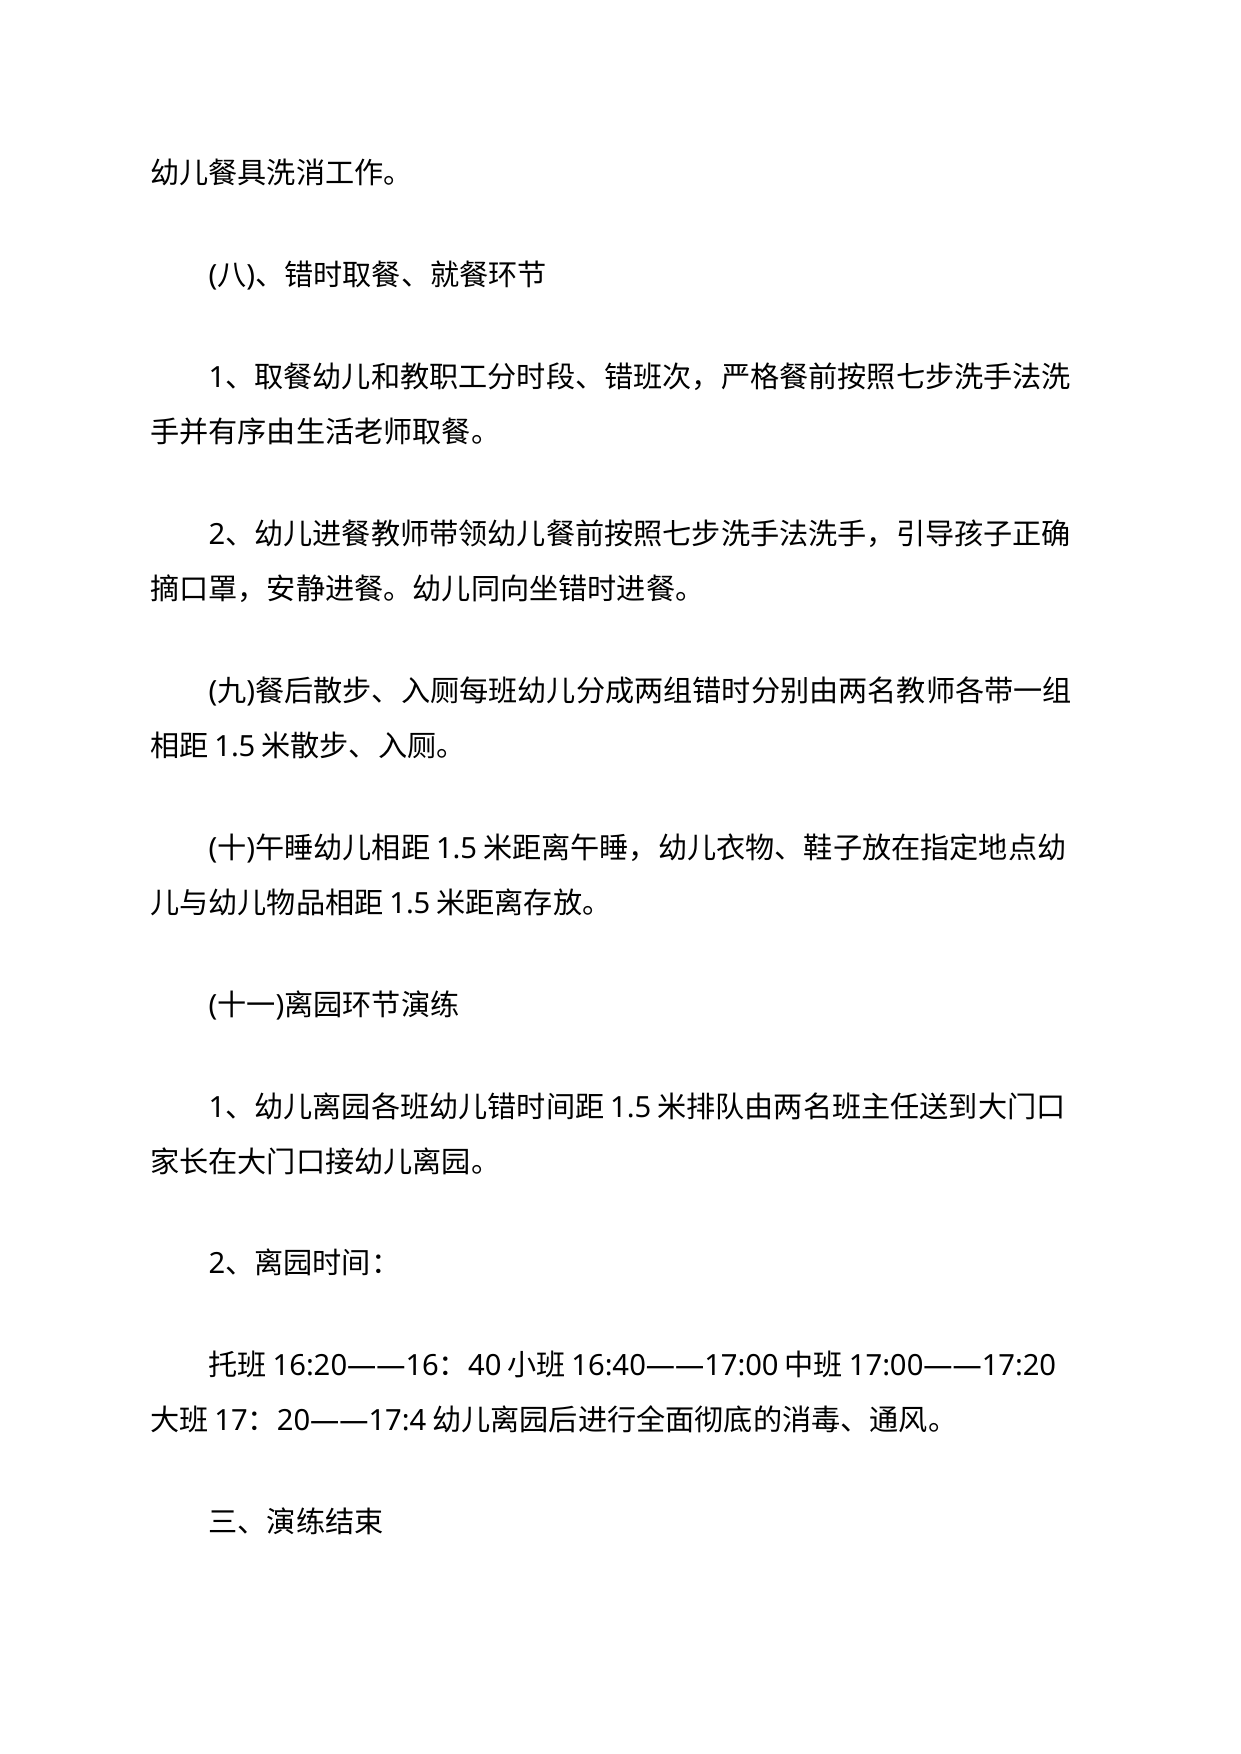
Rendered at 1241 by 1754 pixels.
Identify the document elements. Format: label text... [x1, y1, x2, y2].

text (十)午睡幼儿相距1.5米距离午睡，幼儿衣物、鞋子放在指定地点幼儿与幼儿物品相距1.5米距离存放。 [150, 824, 1090, 922]
text 2、幼儿进餐教师带领幼儿餐前按照七步洗手法洗手，引导孩子正确摘口罩，安静进餐。幼儿同向坐错时进餐。 [150, 511, 1090, 608]
text 2、离园时间： [150, 1240, 1090, 1282]
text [150, 150, 1090, 192]
text 托班16:20——16：40小班16:40——17:00中班17:00——17:20 大班17：20——17:4幼儿离园后进行全面彻底的消毒、通风。 [150, 1342, 1090, 1439]
text (九)餐后散步、入厕每班幼儿分成两组错时分别由两名教师各带一组相距1.5米散步、入厕。 [150, 667, 1090, 765]
text (八)、错时取餐、就餐环节 [150, 252, 1090, 294]
text 1、取餐幼儿和教职工分时段、错班次，严格餐前按照七步洗手法洗手并有序由生活老师取餐。 [150, 354, 1090, 451]
text 1、幼儿离园各班幼儿错时间距1.5米排队由两名班主任送到大门口家长在大门口接幼儿离园。 [150, 1083, 1090, 1181]
text 三、演练结束 [150, 1499, 1090, 1541]
text (十一)离园环节演练 [150, 981, 1090, 1024]
